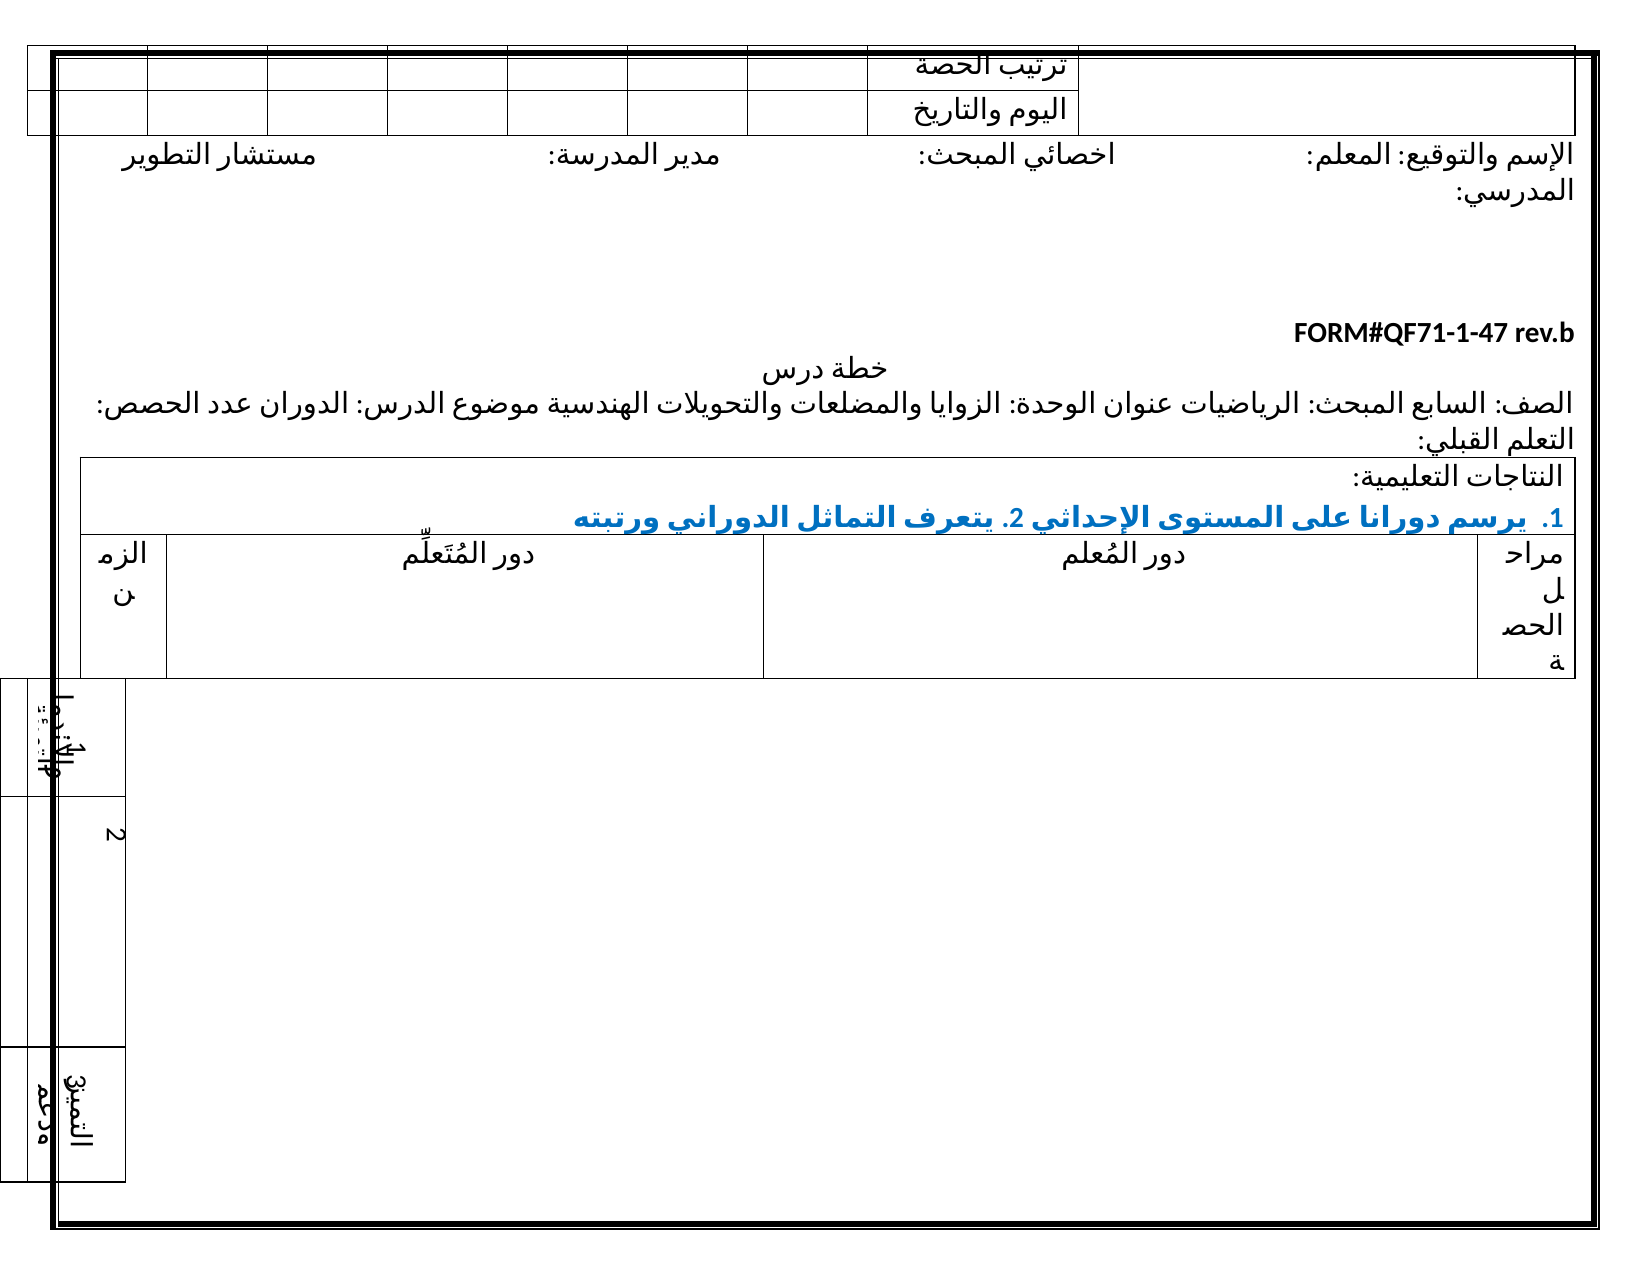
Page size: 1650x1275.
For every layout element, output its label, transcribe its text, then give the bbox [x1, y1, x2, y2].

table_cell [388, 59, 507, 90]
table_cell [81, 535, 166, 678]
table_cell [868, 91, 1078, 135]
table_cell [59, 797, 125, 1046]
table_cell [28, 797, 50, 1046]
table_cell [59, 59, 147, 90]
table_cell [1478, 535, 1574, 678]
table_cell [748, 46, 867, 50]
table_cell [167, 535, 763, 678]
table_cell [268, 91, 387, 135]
text الصف: السابع المبحث: الرياضيات عنوان الوحدة: الزوايا والمضلعات والتحويلات الهندسية موضوع الدرس: الدوران عدد الحصص: [75, 385, 1575, 421]
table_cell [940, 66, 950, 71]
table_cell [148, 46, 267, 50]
text الإسم والتوقيع: المعلم: اخصائي المبحث: مدير المدرسة: مستشار التطوير المدرسي: [75, 136, 1575, 207]
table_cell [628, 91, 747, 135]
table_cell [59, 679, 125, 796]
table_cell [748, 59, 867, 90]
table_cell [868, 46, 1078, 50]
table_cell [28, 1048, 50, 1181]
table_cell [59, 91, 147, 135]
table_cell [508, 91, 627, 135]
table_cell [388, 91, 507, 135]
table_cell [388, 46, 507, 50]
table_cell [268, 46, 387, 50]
text FORM#QF71-1-47 rev.b [75, 314, 1575, 350]
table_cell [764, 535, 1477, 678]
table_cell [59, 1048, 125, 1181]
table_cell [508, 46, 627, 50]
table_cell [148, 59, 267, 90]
text التعلم القبلي: [75, 421, 1575, 457]
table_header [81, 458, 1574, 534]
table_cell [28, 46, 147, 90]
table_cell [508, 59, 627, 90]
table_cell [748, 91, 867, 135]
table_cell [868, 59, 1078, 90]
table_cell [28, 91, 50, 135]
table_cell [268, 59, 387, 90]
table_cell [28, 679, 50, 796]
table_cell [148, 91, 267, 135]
text خطة درس [75, 350, 1575, 385]
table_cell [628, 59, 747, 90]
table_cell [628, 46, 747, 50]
